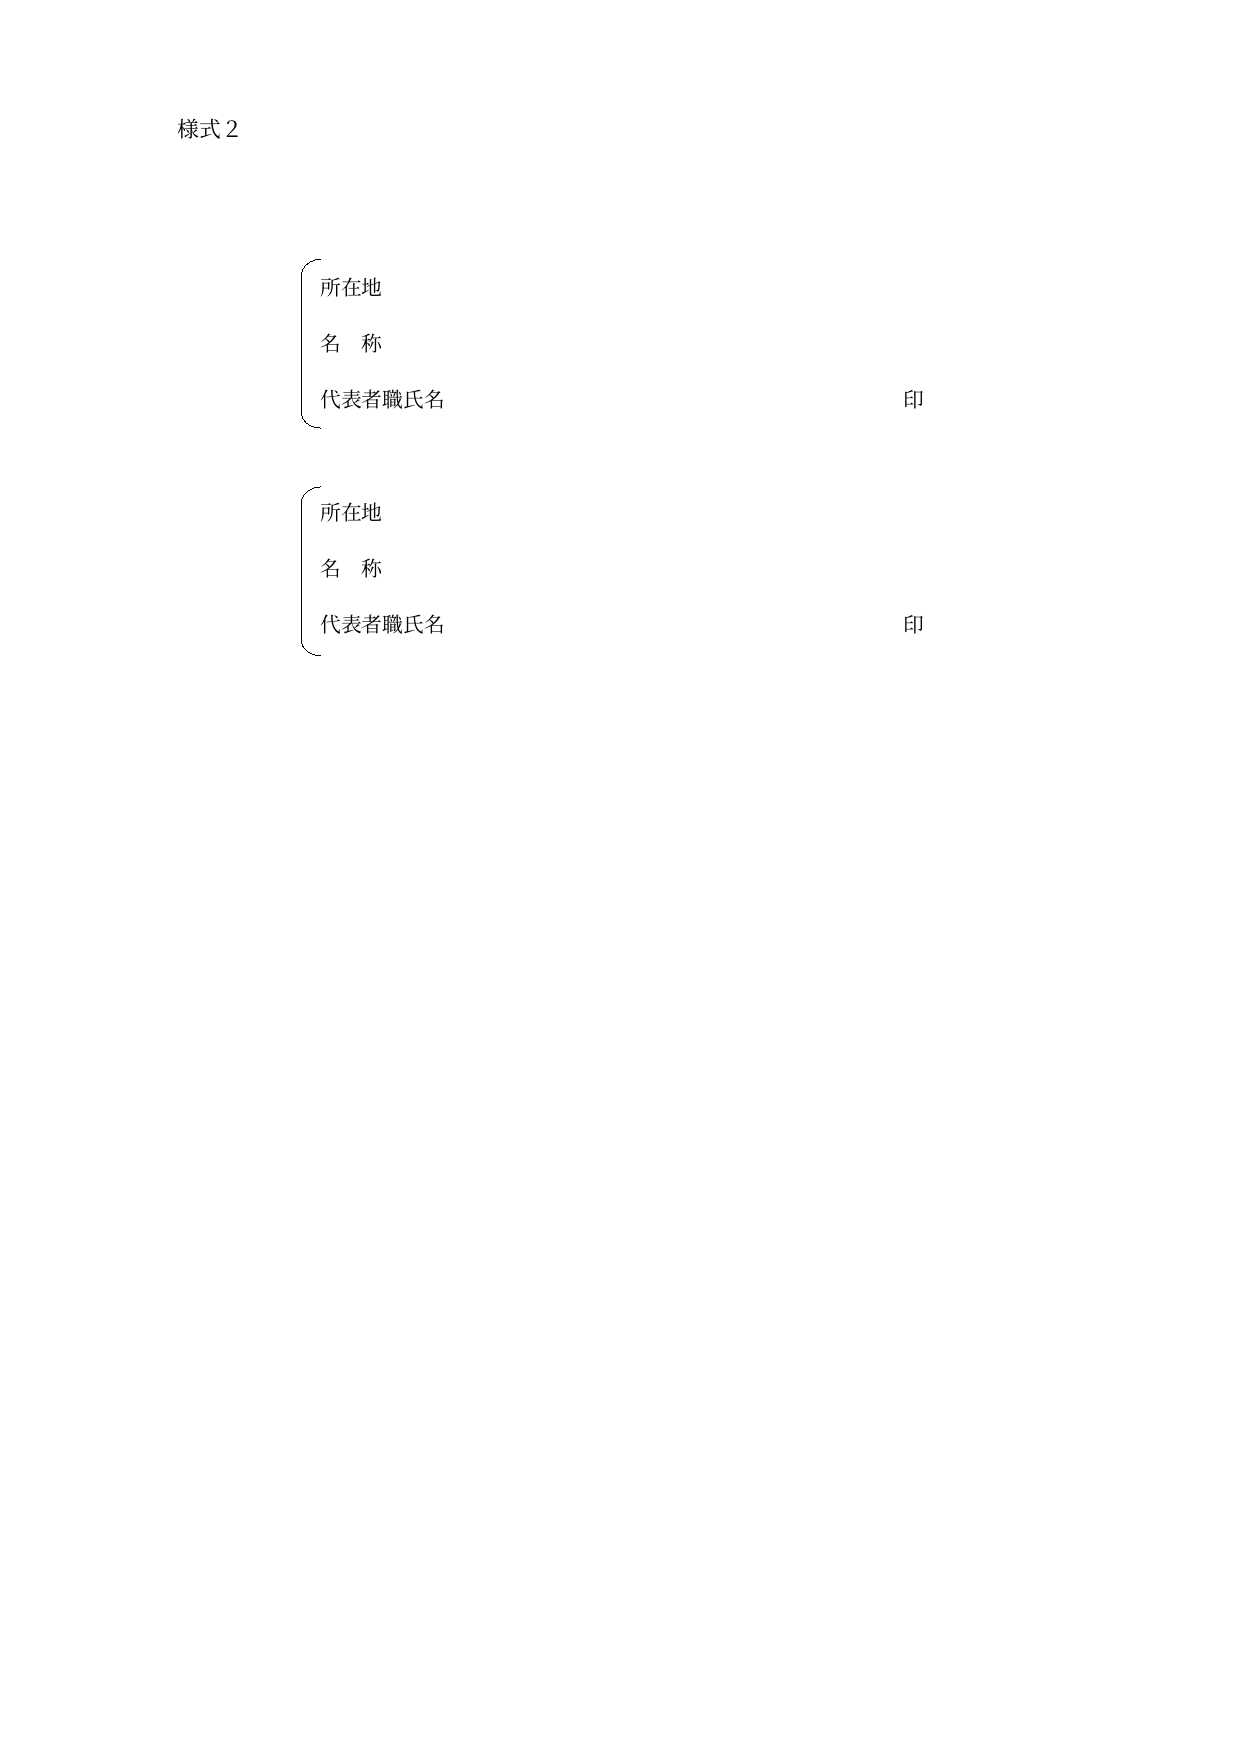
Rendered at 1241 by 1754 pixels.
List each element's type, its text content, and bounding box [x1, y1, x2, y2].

text 所在地 [320, 492, 1063, 530]
text 名 称 [320, 548, 1063, 586]
text 代表者職氏名 印 [320, 605, 1063, 642]
text 名 称 [320, 323, 1063, 361]
text 所在地 [320, 267, 1063, 305]
text 代表者職氏名 印 [320, 380, 1063, 417]
